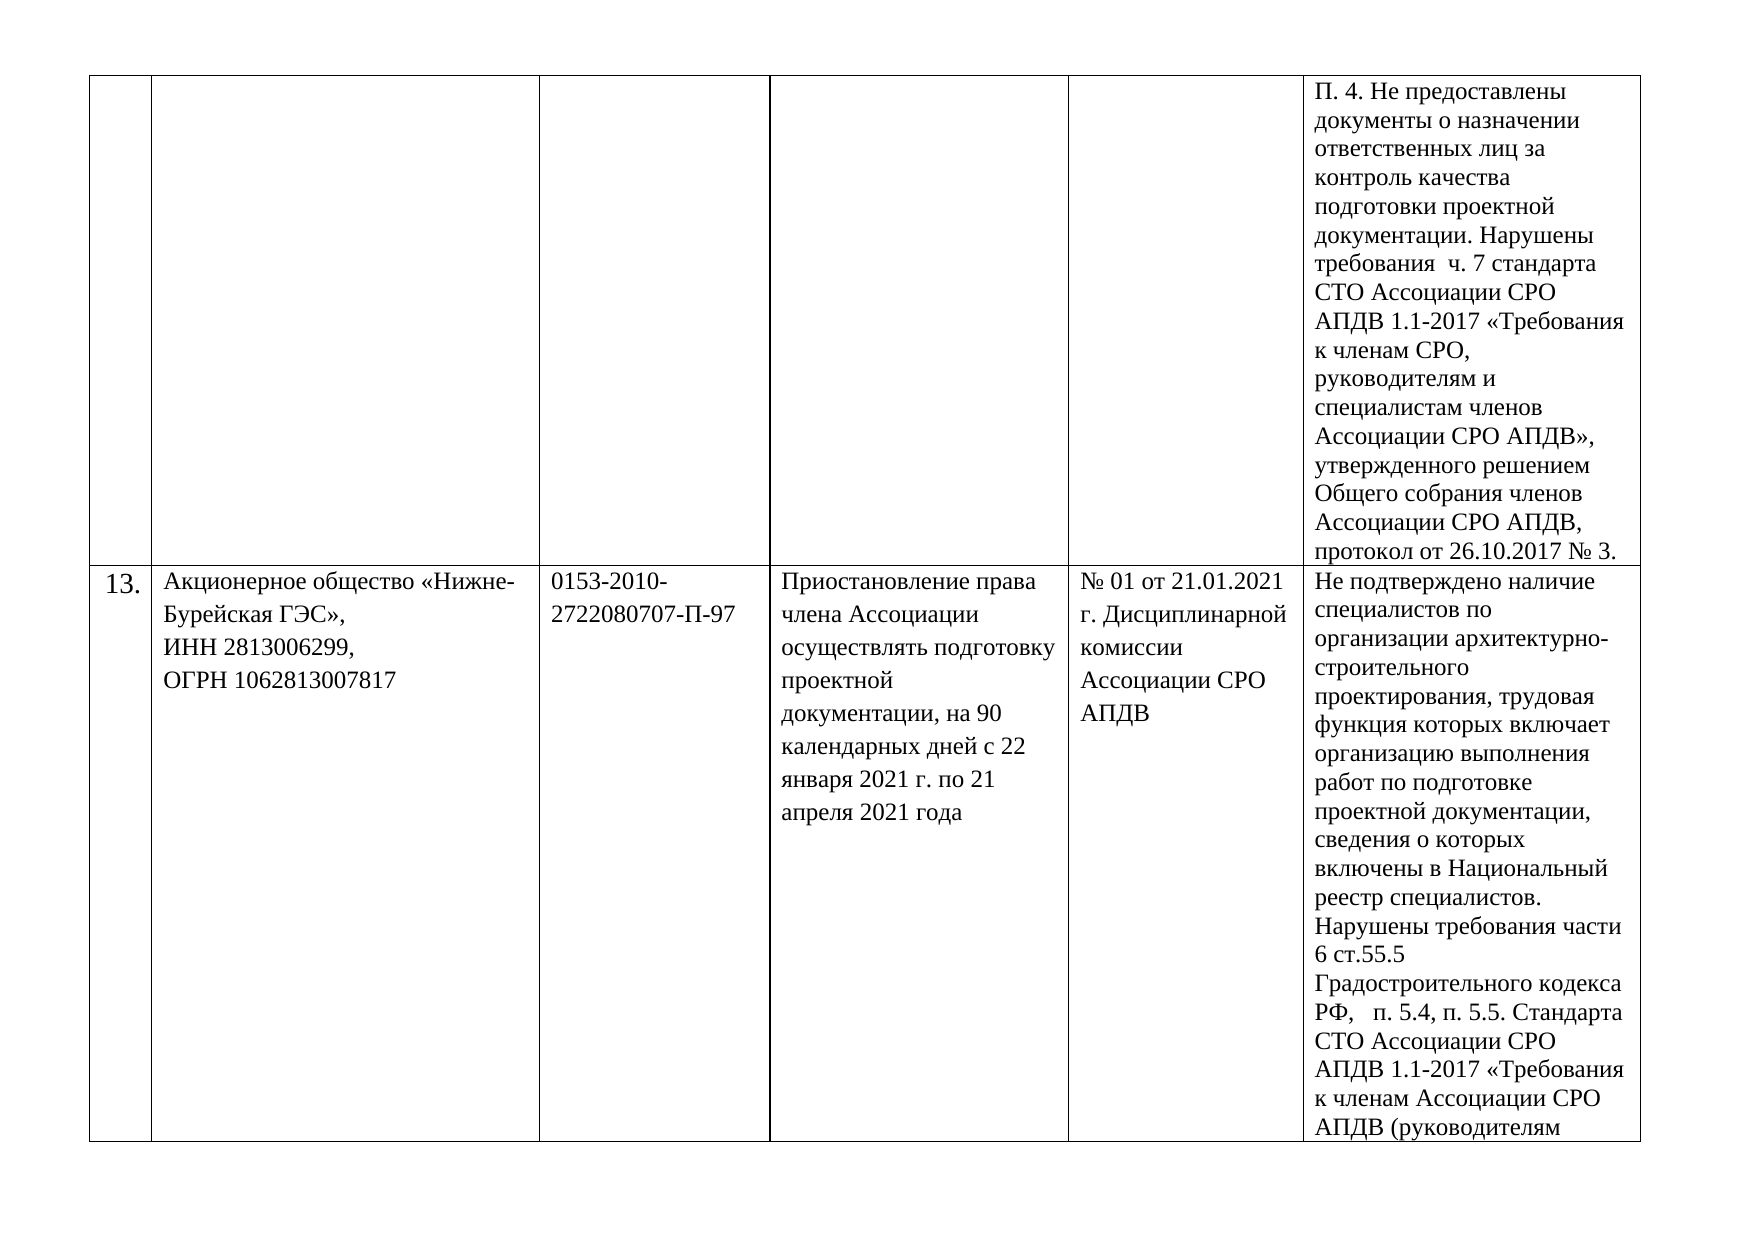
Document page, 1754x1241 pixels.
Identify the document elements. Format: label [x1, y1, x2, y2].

table_cell [771, 76, 1068, 565]
table_cell [90, 566, 151, 1141]
table_cell [1069, 566, 1303, 1141]
table_cell [90, 76, 151, 565]
table_cell [540, 76, 769, 565]
table_cell [152, 566, 539, 1141]
table_cell [540, 566, 769, 1141]
table_cell [1069, 76, 1303, 565]
table_cell [771, 566, 1068, 1141]
table_cell [1304, 76, 1640, 565]
table_cell [1304, 566, 1640, 1141]
table_cell [152, 76, 539, 565]
